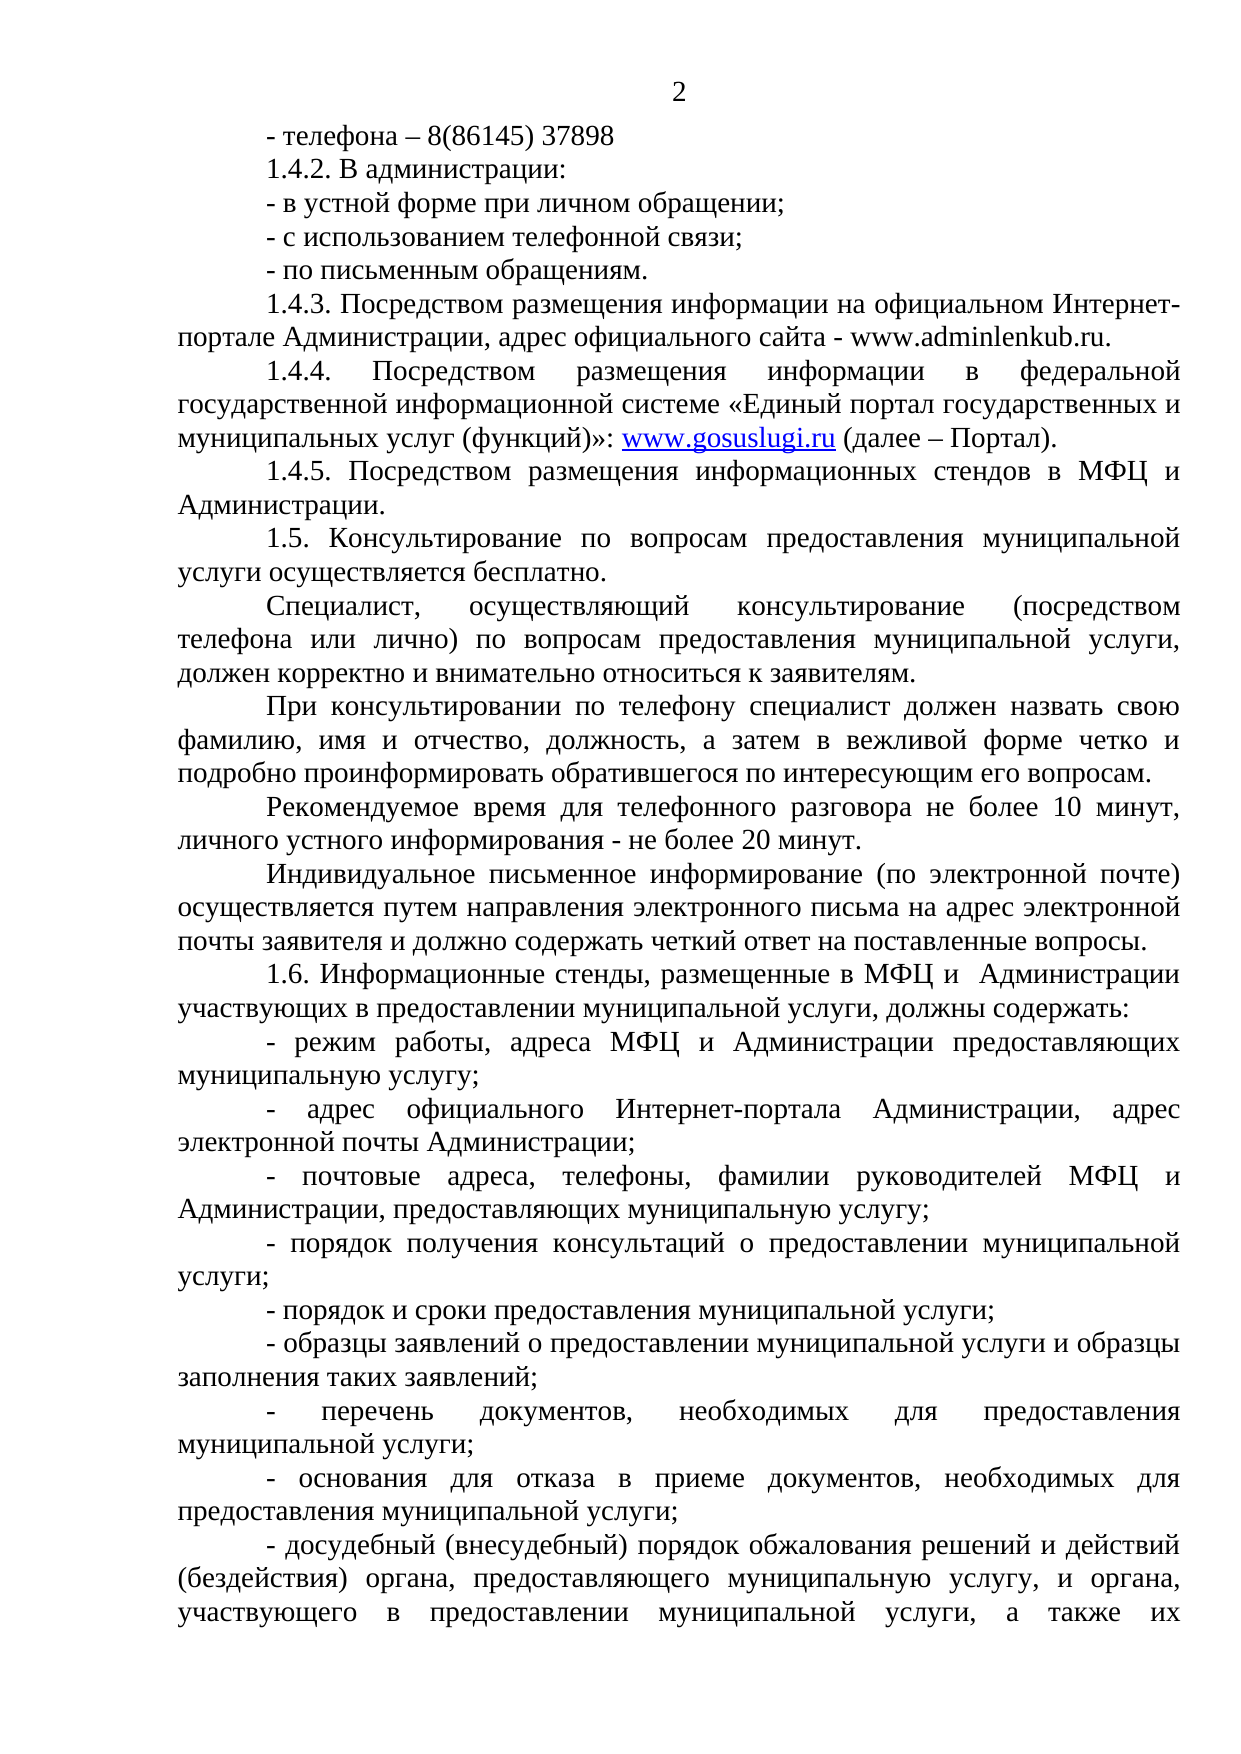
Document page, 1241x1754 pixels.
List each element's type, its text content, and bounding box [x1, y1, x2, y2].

text - в устной форме при личном обращении; [177, 185, 1181, 219]
text - адрес официального Интернет-портала Администрации, адрес электронной почты Администрации; [177, 1091, 1181, 1158]
text 1.4.2. В администрации: [177, 152, 1181, 185]
text 1.6. Информационные стенды, размещенные в МФЦ и Администрации участвующих в предоставлении муниципальной услуги, должны содержать: [177, 957, 1181, 1024]
text 1.4.5. Посредством размещения информационных стендов в МФЦ и Администрации. [177, 453, 1181, 521]
text - порядок получения консультаций о предоставлении муниципальной услуги; [177, 1225, 1181, 1292]
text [177, 1527, 1181, 1627]
text 1.4.3. Посредством размещения информации на официальном Интернет-портале Администрации, адрес официального сайта - www.adminlenkub.ru. [177, 286, 1181, 353]
text - почтовые адреса, телефоны, фамилии руководителей МФЦ и Администрации, предоставляющих муниципальную услугу; [177, 1158, 1181, 1225]
text - основания для отказа в приеме документов, необходимых для предоставления муниципальной услуги; [177, 1460, 1181, 1527]
text - перечень документов, необходимых для предоставления муниципальной услуги; [177, 1393, 1181, 1460]
text 1.5. Консультирование по вопросам предоставления муниципальной услуги осуществляется бесплатно. [177, 521, 1181, 588]
text - по письменным обращениям. [177, 252, 1181, 286]
text При консультировании по телефону специалист должен назвать свою фамилию, имя и отчество, должность, а затем в вежливой форме четко и подробно проинформировать обратившегося по интересующим его вопросам. [177, 688, 1181, 789]
text - с использованием телефонной связи; [177, 219, 1181, 252]
text Индивидуальное письменное информирование (по электронной почте) осуществляется путем направления электронного письма на адрес электронной почты заявителя и должно содержать четкий ответ на поставленные вопросы. [177, 856, 1181, 957]
text - телефона – 8(86145) 37898 [177, 118, 1181, 152]
text 1.4.4. Посредством размещения информации в федеральной государственной информационной системе «Единый портал государственных и муниципальных услуг (функций)»: www.gosuslugi.ru (далее – Портал). [177, 353, 1181, 453]
text - образцы заявлений о предоставлении муниципальной услуги и образцы заполнения таких заявлений; [177, 1326, 1181, 1393]
text Специалист, осуществляющий консультирование (посредством телефона или лично) по вопросам предоставления муниципальной услуги, должен корректно и внимательно относиться к заявителям. [177, 588, 1181, 688]
text - режим работы, адреса МФЦ и Администрации предоставляющих муниципальную услугу; [177, 1024, 1181, 1091]
text - порядок и сроки предоставления муниципальной услуги; [177, 1292, 1181, 1326]
text Рекомендуемое время для телефонного разговора не более 10 минут, личного устного информирования - не более 20 минут. [177, 789, 1181, 856]
